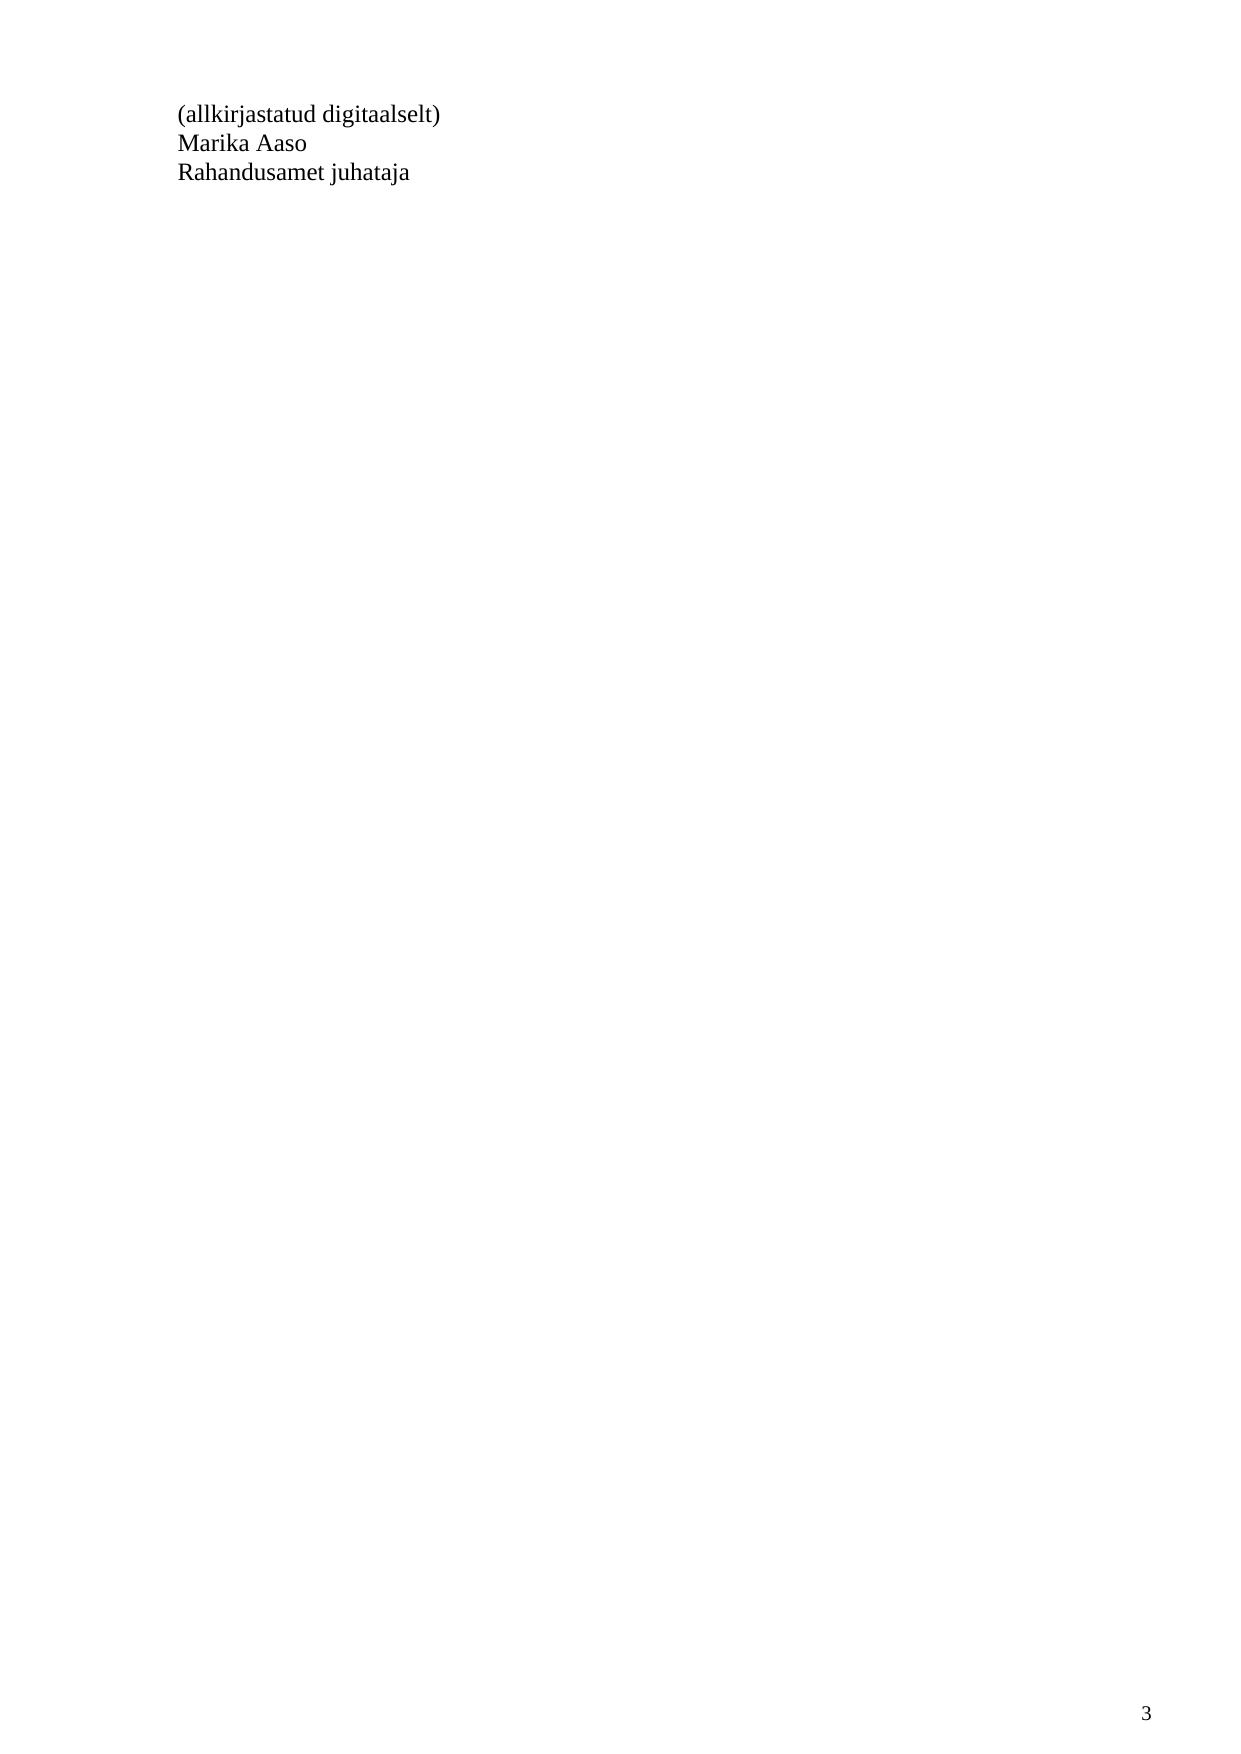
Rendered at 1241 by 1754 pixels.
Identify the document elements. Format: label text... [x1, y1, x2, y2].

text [177, 99, 1152, 128]
text Marika Aaso [177, 128, 1152, 157]
text Rahandusamet juhataja [177, 157, 1152, 186]
